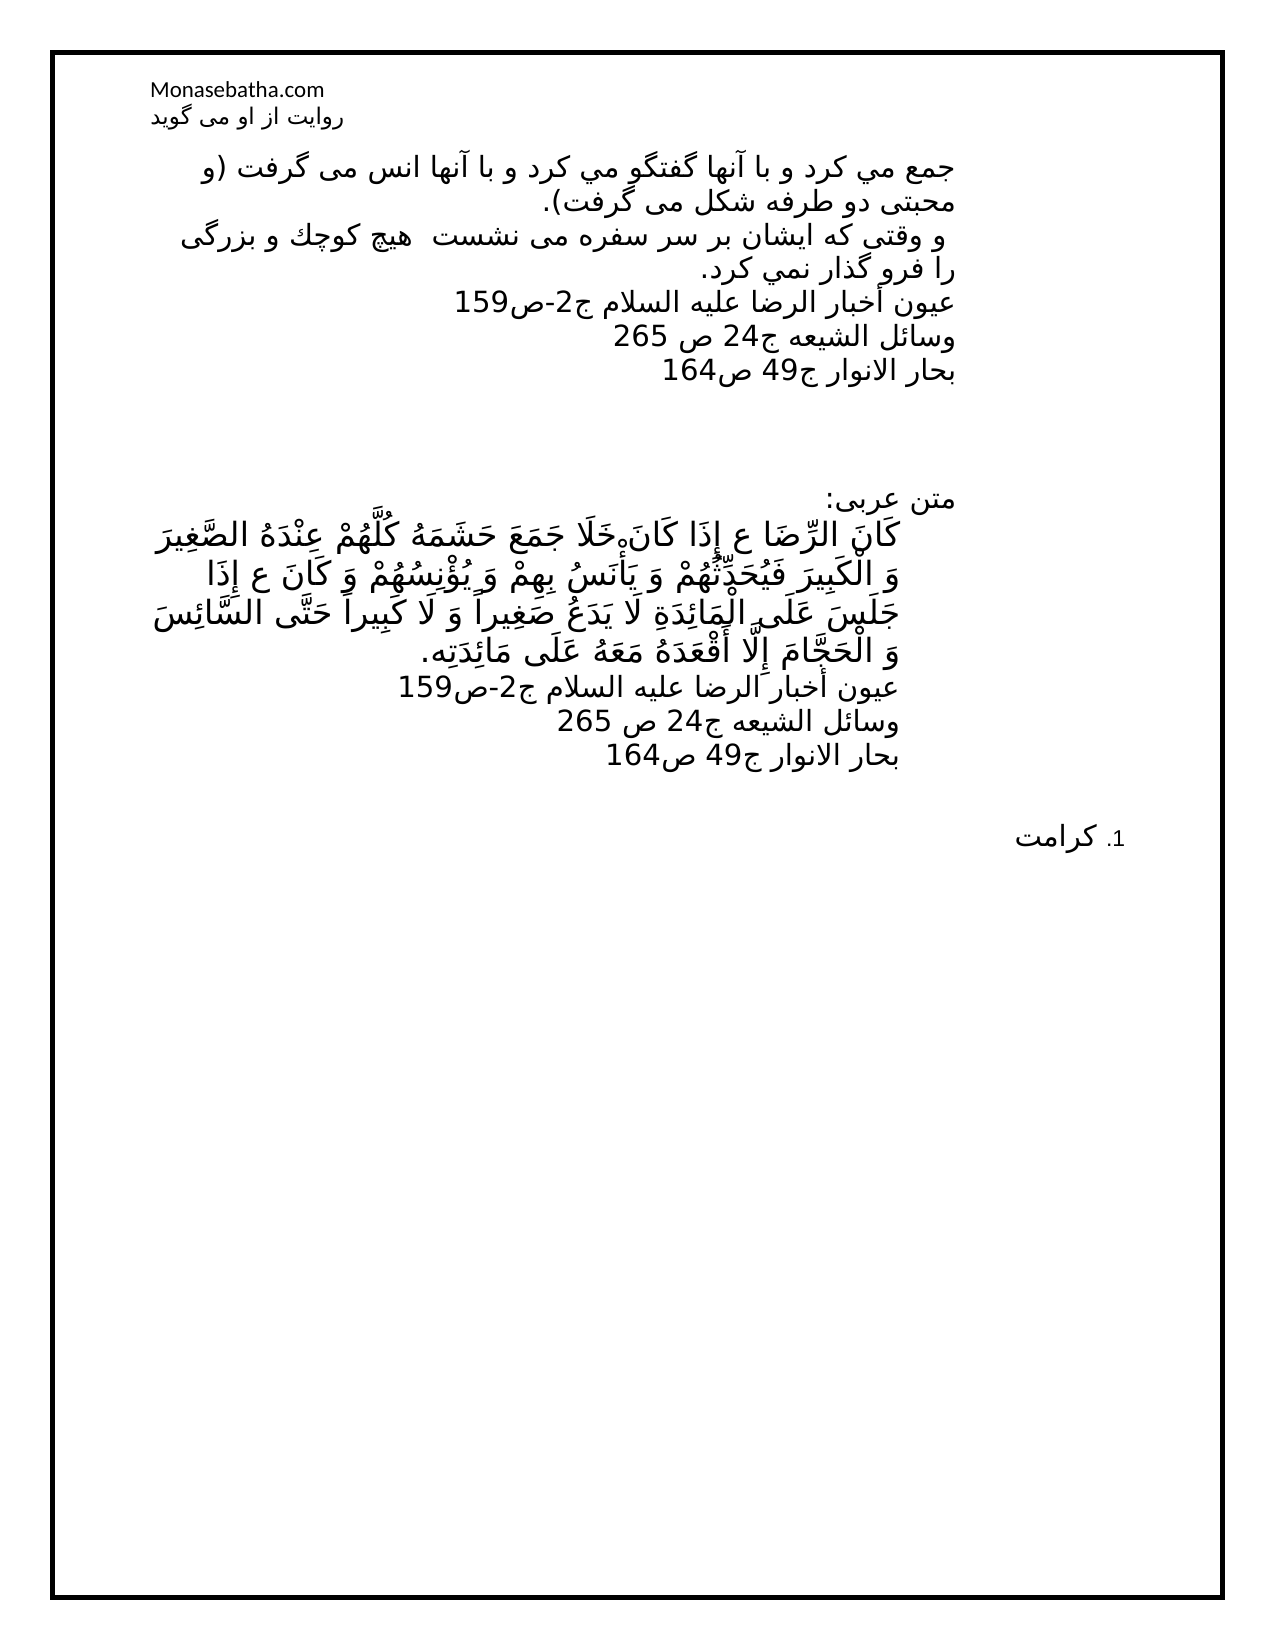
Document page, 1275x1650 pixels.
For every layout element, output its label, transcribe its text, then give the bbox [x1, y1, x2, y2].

text متن عربی: [150, 481, 956, 515]
text عيون أخبار الرضا عليه السلام ج2-ص159 [150, 286, 956, 320]
text بحار الانوار ج49 ص164 [150, 354, 956, 388]
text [150, 150, 956, 218]
text و وقتی که ایشان بر سر سفره می نشست هيچ كوچك و بزرگى را فرو گذار نمي كرد. [150, 218, 956, 286]
text بحار الانوار ج49 ص164 [150, 739, 900, 773]
text كَانَ الرِّضَا ع إِذَا كَانَ خَلَا جَمَعَ حَشَمَهُ كُلَّهُمْ عِنْدَهُ الصَّغِيرَ وَ الْكَبِيرَ فَيُحَدِّثُهُمْ وَ يَأْنَسُ بِهِمْ وَ يُؤْنِسُهُمْ وَ كَانَ ع إِذَا جَلَسَ عَلَى الْمَائِدَةِ لَا يَدَعُ صَغِيراً وَ لَا كَبِيراً حَتَّى السَّائِسَ وَ الْحَجَّامَ إِلَّا أَقْعَدَهُ مَعَهُ عَلَى مَائِدَتِه‏. [150, 515, 900, 671]
text 1. کرامت [150, 819, 1125, 853]
text وسائل الشیعه ج24 ص 265 [150, 320, 956, 354]
text عيون أخبار الرضا عليه السلام ج2-ص159 [150, 671, 900, 705]
text وسائل الشیعه ج24 ص 265 [150, 705, 900, 739]
